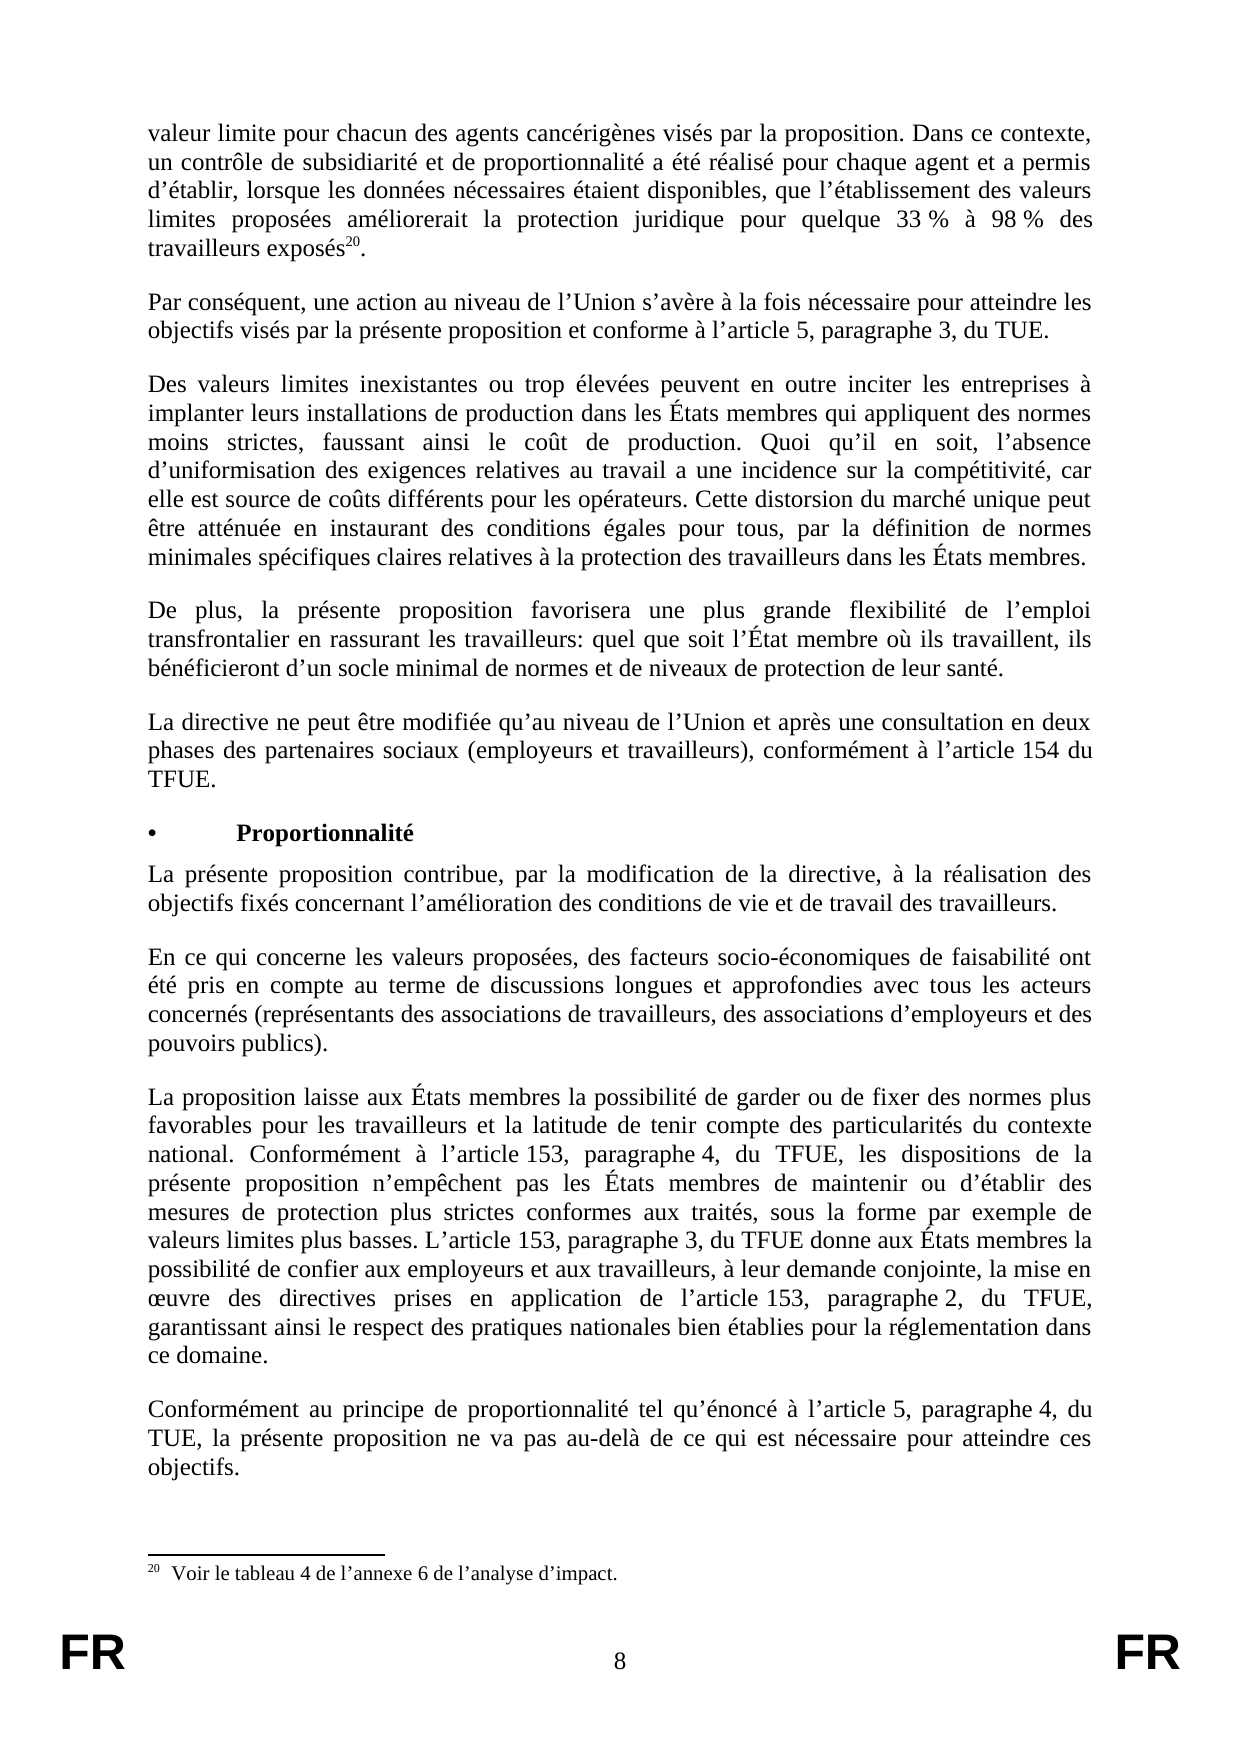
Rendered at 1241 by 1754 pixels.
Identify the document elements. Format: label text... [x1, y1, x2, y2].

text En ce qui concerne les valeurs proposées, des facteurs socio-économiques de faisabilité ont été pris en compte au terme de discussions longues et approfondies avec tous les acteurs concernés (représentants des associations de travailleurs, des associations d’employeurs et des pouvoirs publics). [148, 942, 1093, 1057]
text La proposition laisse aux États membres la possibilité de garder ou de fixer des normes plus favorables pour les travailleurs et la latitude de tenir compte des particularités du contexte national. Conformément à l’article 153, paragraphe 4, du TFUE, les dispositions de la présente proposition n’empêchent pas les États membres de maintenir ou d’établir des mesures de protection plus strictes conformes aux traités, sous la forme par exemple de valeurs limites plus basses. L’article 153, paragraphe 3, du TFUE donne aux États membres la possibilité de confier aux employeurs et aux travailleurs, à leur demande conjointe, la mise en œuvre des directives prises en application de l’article 153, paragraphe 2, du TFUE, garantissant ainsi le respect des pratiques nationales bien établies pour la réglementation dans ce domaine. [148, 1082, 1093, 1369]
text La directive ne peut être modifiée qu’au niveau de l’Union et après une consultation en deux phases des partenaires sociaux (employeurs et travailleurs), conformément à l’article 154 du TFUE. [148, 707, 1093, 793]
text Des valeurs limites inexistantes ou trop élevées peuvent en outre inciter les entreprises à implanter leurs installations de production dans les États membres qui appliquent des normes moins strictes, faussant ainsi le coût de production. Quoi qu’il en soit, l’absence d’uniformisation des exigences relatives au travail a une incidence sur la compétitivité, car elle est source de coûts différents pour les opérateurs. Cette distorsion du marché unique peut être atténuée en instaurant des conditions égales pour tous, par la définition de normes minimales spécifiques claires relatives à la protection des travailleurs dans les États membres. [148, 369, 1093, 571]
subtitle • Proportionnalité [148, 818, 1093, 847]
text Conformément au principe de proportionnalité tel qu’énoncé à l’article 5, paragraphe 4, du TUE, la présente proposition ne va pas au-delà de ce qui est nécessaire pour atteindre ces objectifs. [148, 1394, 1093, 1481]
text La présente proposition contribue, par la modification de la directive, à la réalisation des objectifs fixés concernant l’amélioration des conditions de vie et de travail des travailleurs. [148, 859, 1093, 917]
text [148, 118, 1093, 262]
text Par conséquent, une action au niveau de l’Union s’avère à la fois nécessaire pour atteindre les objectifs visés par la présente proposition et conforme à l’article 5, paragraphe 3, du TUE. [148, 287, 1093, 344]
text De plus, la présente proposition favorisera une plus grande flexibilité de l’emploi transfrontalier en rassurant les travailleurs: quel que soit l’État membre où ils travaillent, ils bénéficieront d’un socle minimal de normes et de niveaux de protection de leur santé. [148, 596, 1093, 682]
